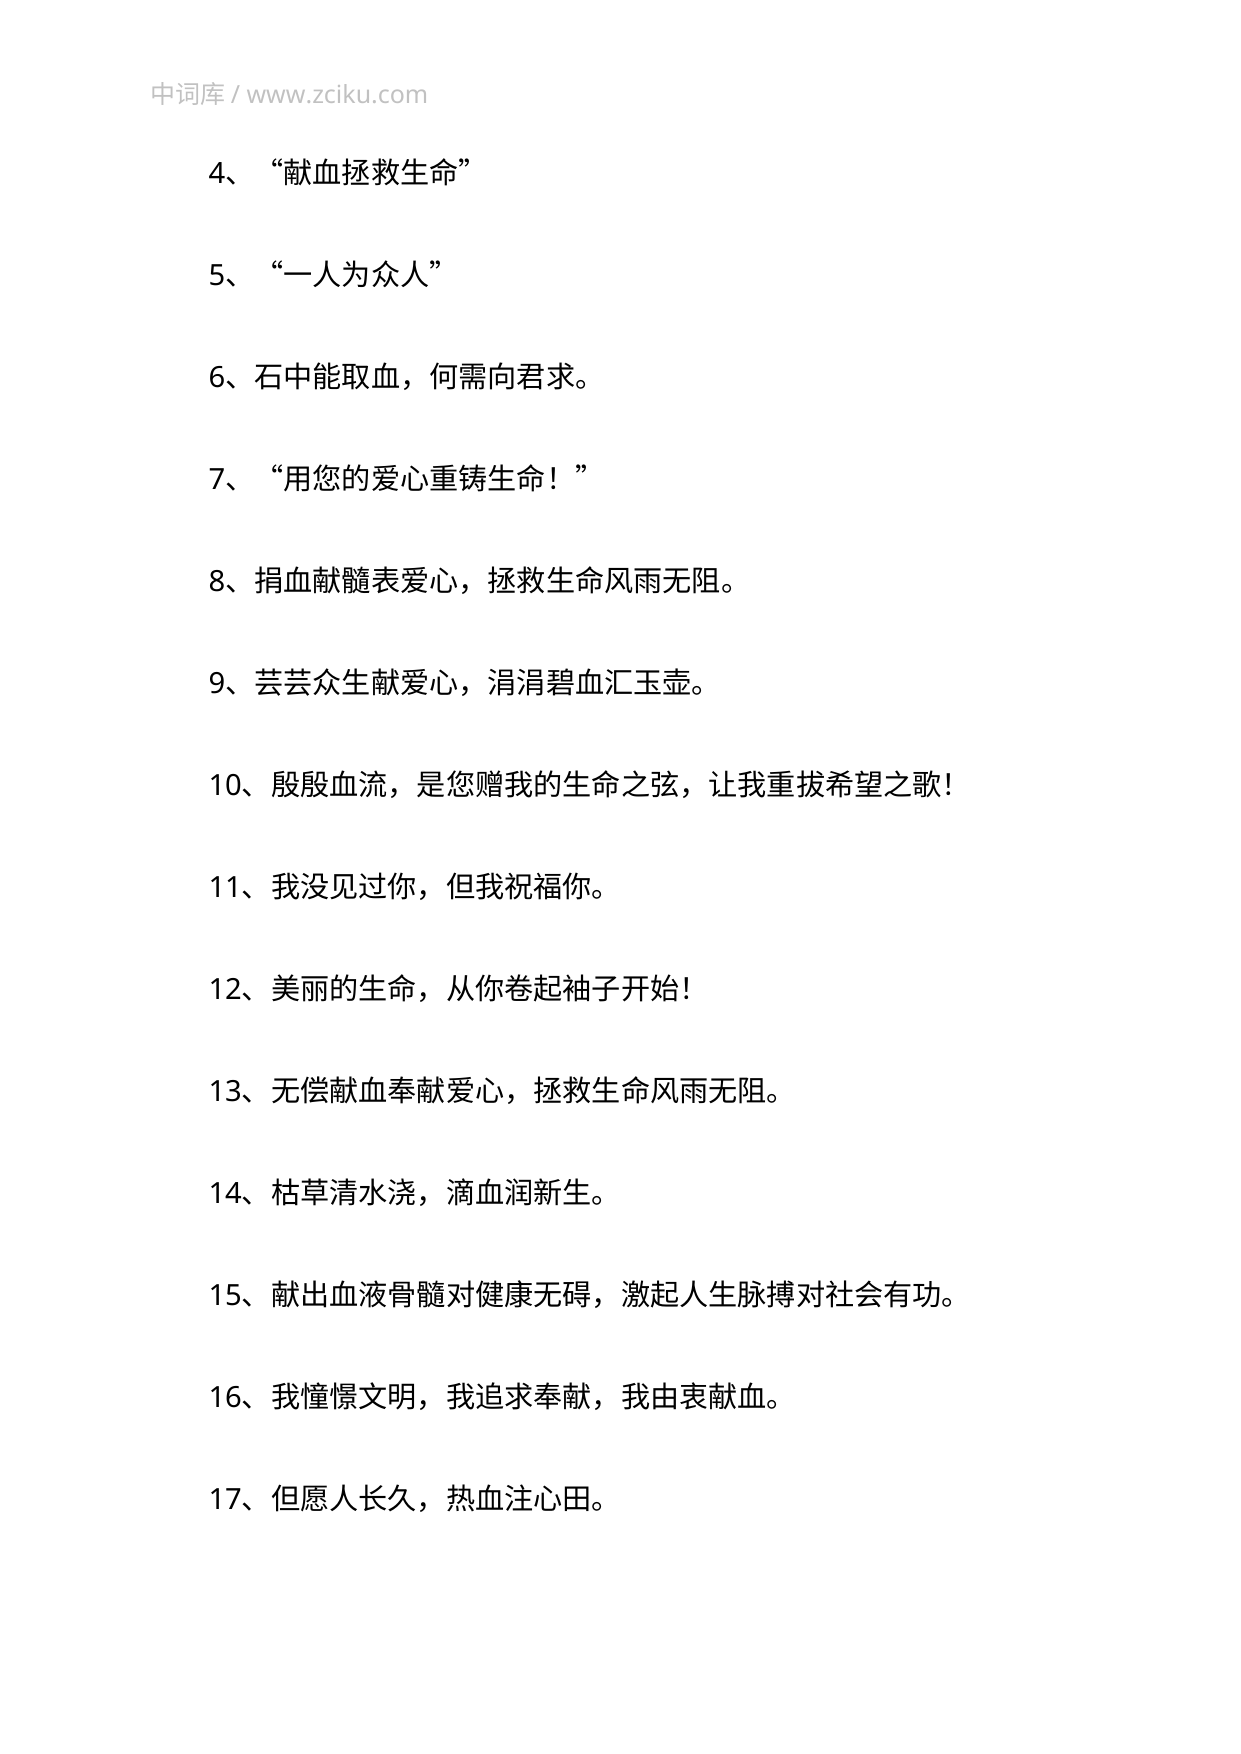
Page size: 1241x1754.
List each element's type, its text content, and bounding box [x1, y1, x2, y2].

text 9、芸芸众生献爱心，涓涓碧血汇玉壶。 [150, 660, 1090, 702]
text 14、枯草清水浇，滴血润新生。 [150, 1170, 1090, 1212]
text 17、但愿人长久，热血注心田。 [150, 1476, 1090, 1518]
text 6、石中能取血，何需向君求。 [150, 354, 1090, 396]
text 5、“一人为众人” [150, 252, 1090, 294]
text 8、捐血献髓表爱心，拯救生命风雨无阻。 [150, 558, 1090, 600]
text 11、我没见过你，但我祝福你。 [150, 864, 1090, 906]
text 7、“用您的爱心重铸生命！” [150, 456, 1090, 498]
text 16、我憧憬文明，我追求奉献，我由衷献血。 [150, 1374, 1090, 1416]
text 15、献出血液骨髓对健康无碍，激起人生脉搏对社会有功。 [150, 1272, 1090, 1314]
text 10、殷殷血流，是您赠我的生命之弦，让我重拔希望之歌！ [150, 762, 1090, 804]
text 4、“献血拯救生命” [150, 150, 1090, 192]
text 13、无偿献血奉献爱心，拯救生命风雨无阻。 [150, 1068, 1090, 1110]
text 12、美丽的生命，从你卷起袖子开始！ [150, 966, 1090, 1008]
